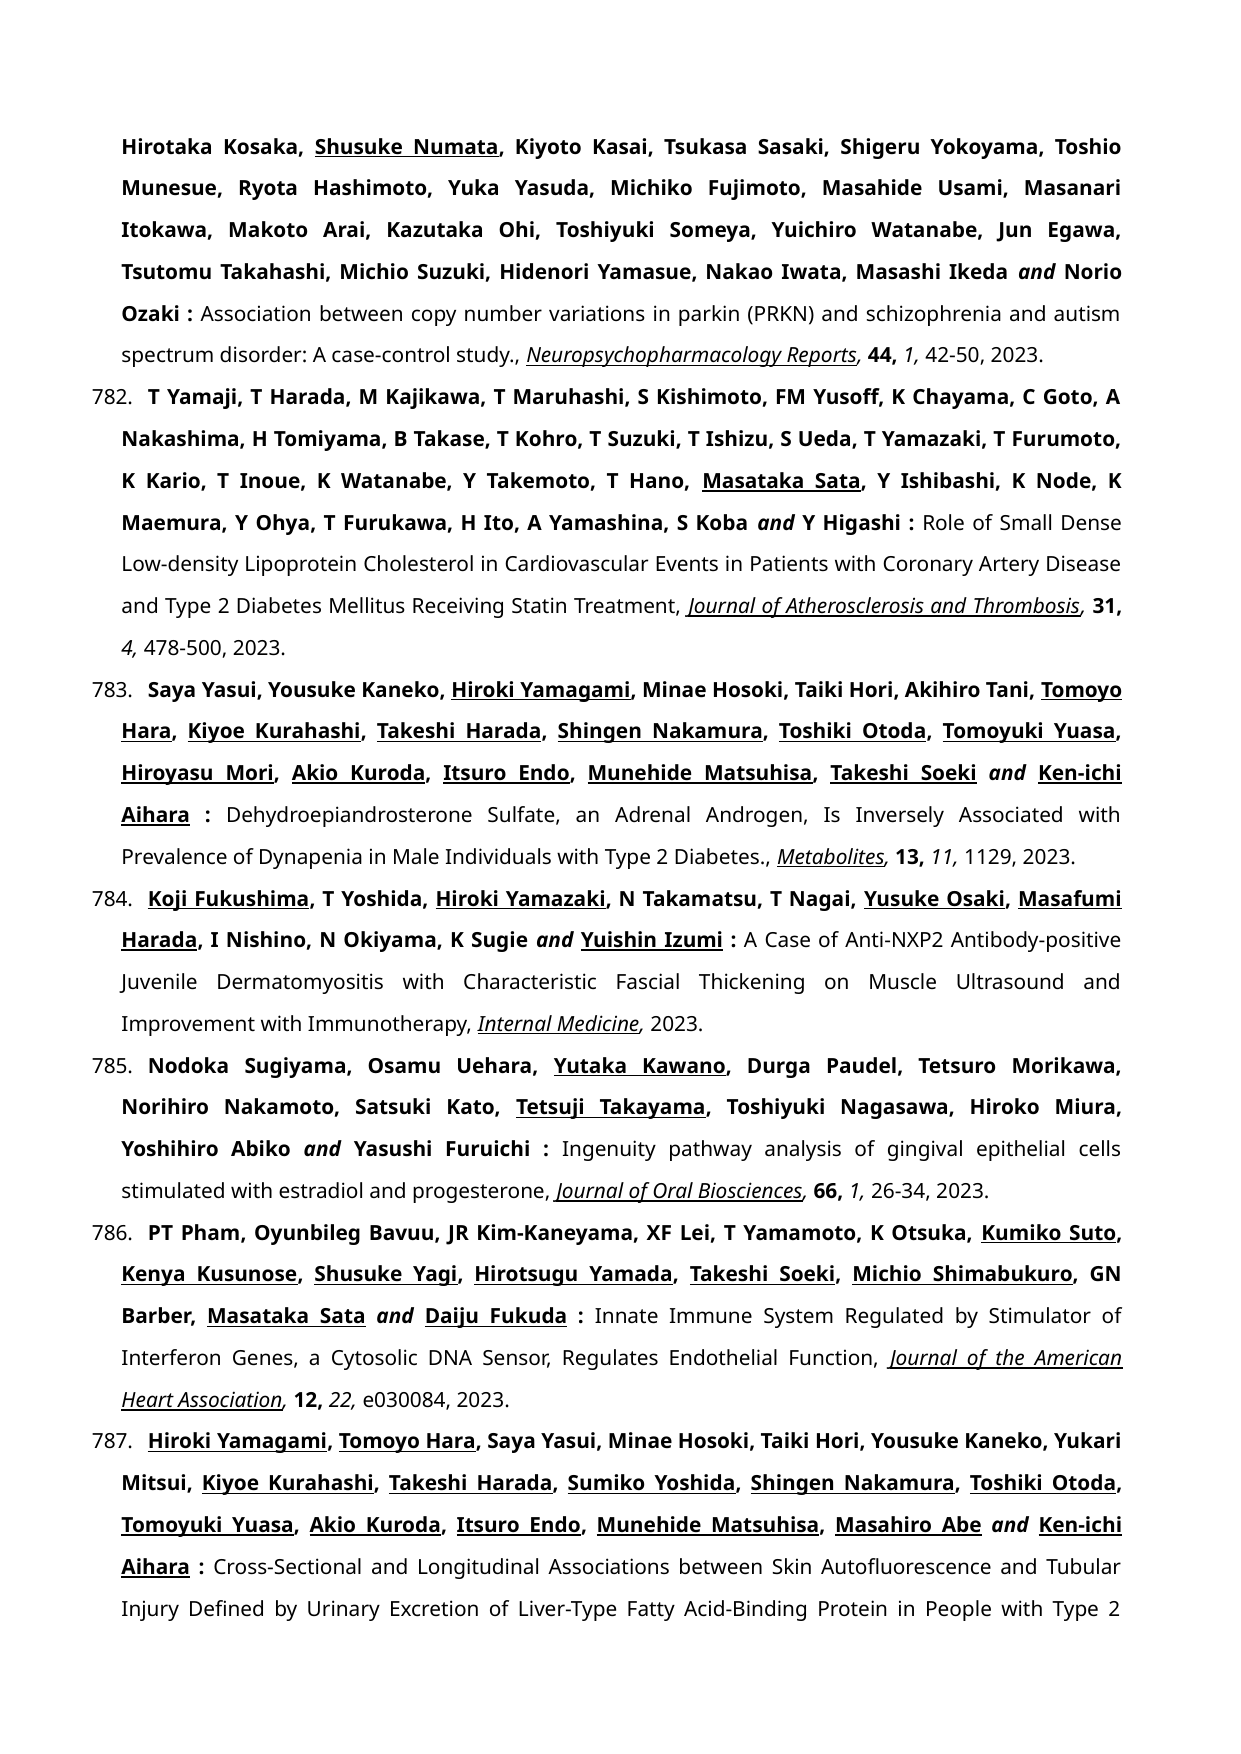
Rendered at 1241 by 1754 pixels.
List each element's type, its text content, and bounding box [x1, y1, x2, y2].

list PT Pham, Oyunbileg Bavuu, JR Kim-Kaneyama, XF Lei, T Yamamoto, K Otsuka, Kumiko Suto, Kenya Kusunose, Shusuke Yagi, Hirotsugu Yamada, Takeshi Soeki, Michio Shimabukuro, GN Barber, Masataka Sata and Daiju Fukuda : Innate Immune System Regulated by Stimulator of Interferon Genes, a Cytosolic DNA Sensor, Regulates Endothelial Function, Journal of the American Heart Association, 12, 22, e030084, 2023. [92, 1211, 1122, 1420]
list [92, 125, 1122, 376]
list T Yamaji, T Harada, M Kajikawa, T Maruhashi, S Kishimoto, FM Yusoff, K Chayama, C Goto, A Nakashima, H Tomiyama, B Takase, T Kohro, T Suzuki, T Ishizu, S Ueda, T Yamazaki, T Furumoto, K Kario, T Inoue, K Watanabe, Y Takemoto, T Hano, Masataka Sata, Y Ishibashi, K Node, K Maemura, Y Ohya, T Furukawa, H Ito, A Yamashina, S Koba and Y Higashi : Role of Small Dense Low-density Lipoprotein Cholesterol in Cardiovascular Events in Patients with Coronary Artery Disease and Type 2 Diabetes Mellitus Receiving Statin Treatment, Journal of Atherosclerosis and Thrombosis, 31, 4, 478-500, 2023. [92, 376, 1122, 668]
list Nodoka Sugiyama, Osamu Uehara, Yutaka Kawano, Durga Paudel, Tetsuro Morikawa, Norihiro Nakamoto, Satsuki Kato, Tetsuji Takayama, Toshiyuki Nagasawa, Hiroko Miura, Yoshihiro Abiko and Yasushi Furuichi : Ingenuity pathway analysis of gingival epithelial cells stimulated with estradiol and progesterone, Journal of Oral Biosciences, 66, 1, 26-34, 2023. [92, 1044, 1122, 1211]
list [92, 1420, 1122, 1629]
list Saya Yasui, Yousuke Kaneko, Hiroki Yamagami, Minae Hosoki, Taiki Hori, Akihiro Tani, Tomoyo Hara, Kiyoe Kurahashi, Takeshi Harada, Shingen Nakamura, Toshiki Otoda, Tomoyuki Yuasa, Hiroyasu Mori, Akio Kuroda, Itsuro Endo, Munehide Matsuhisa, Takeshi Soeki and Ken-ichi Aihara : Dehydroepiandrosterone Sulfate, an Adrenal Androgen, Is Inversely Associated with Prevalence of Dynapenia in Male Individuals with Type 2 Diabetes., Metabolites, 13, 11, 1129, 2023. [92, 668, 1122, 877]
list Koji Fukushima, T Yoshida, Hiroki Yamazaki, N Takamatsu, T Nagai, Yusuke Osaki, Masafumi Harada, I Nishino, N Okiyama, K Sugie and Yuishin Izumi : A Case of Anti-NXP2 Antibody-positive Juvenile Dermatomyositis with Characteristic Fascial Thickening on Muscle Ultrasound and Improvement with Immunotherapy, Internal Medicine, 2023. [92, 877, 1122, 1044]
